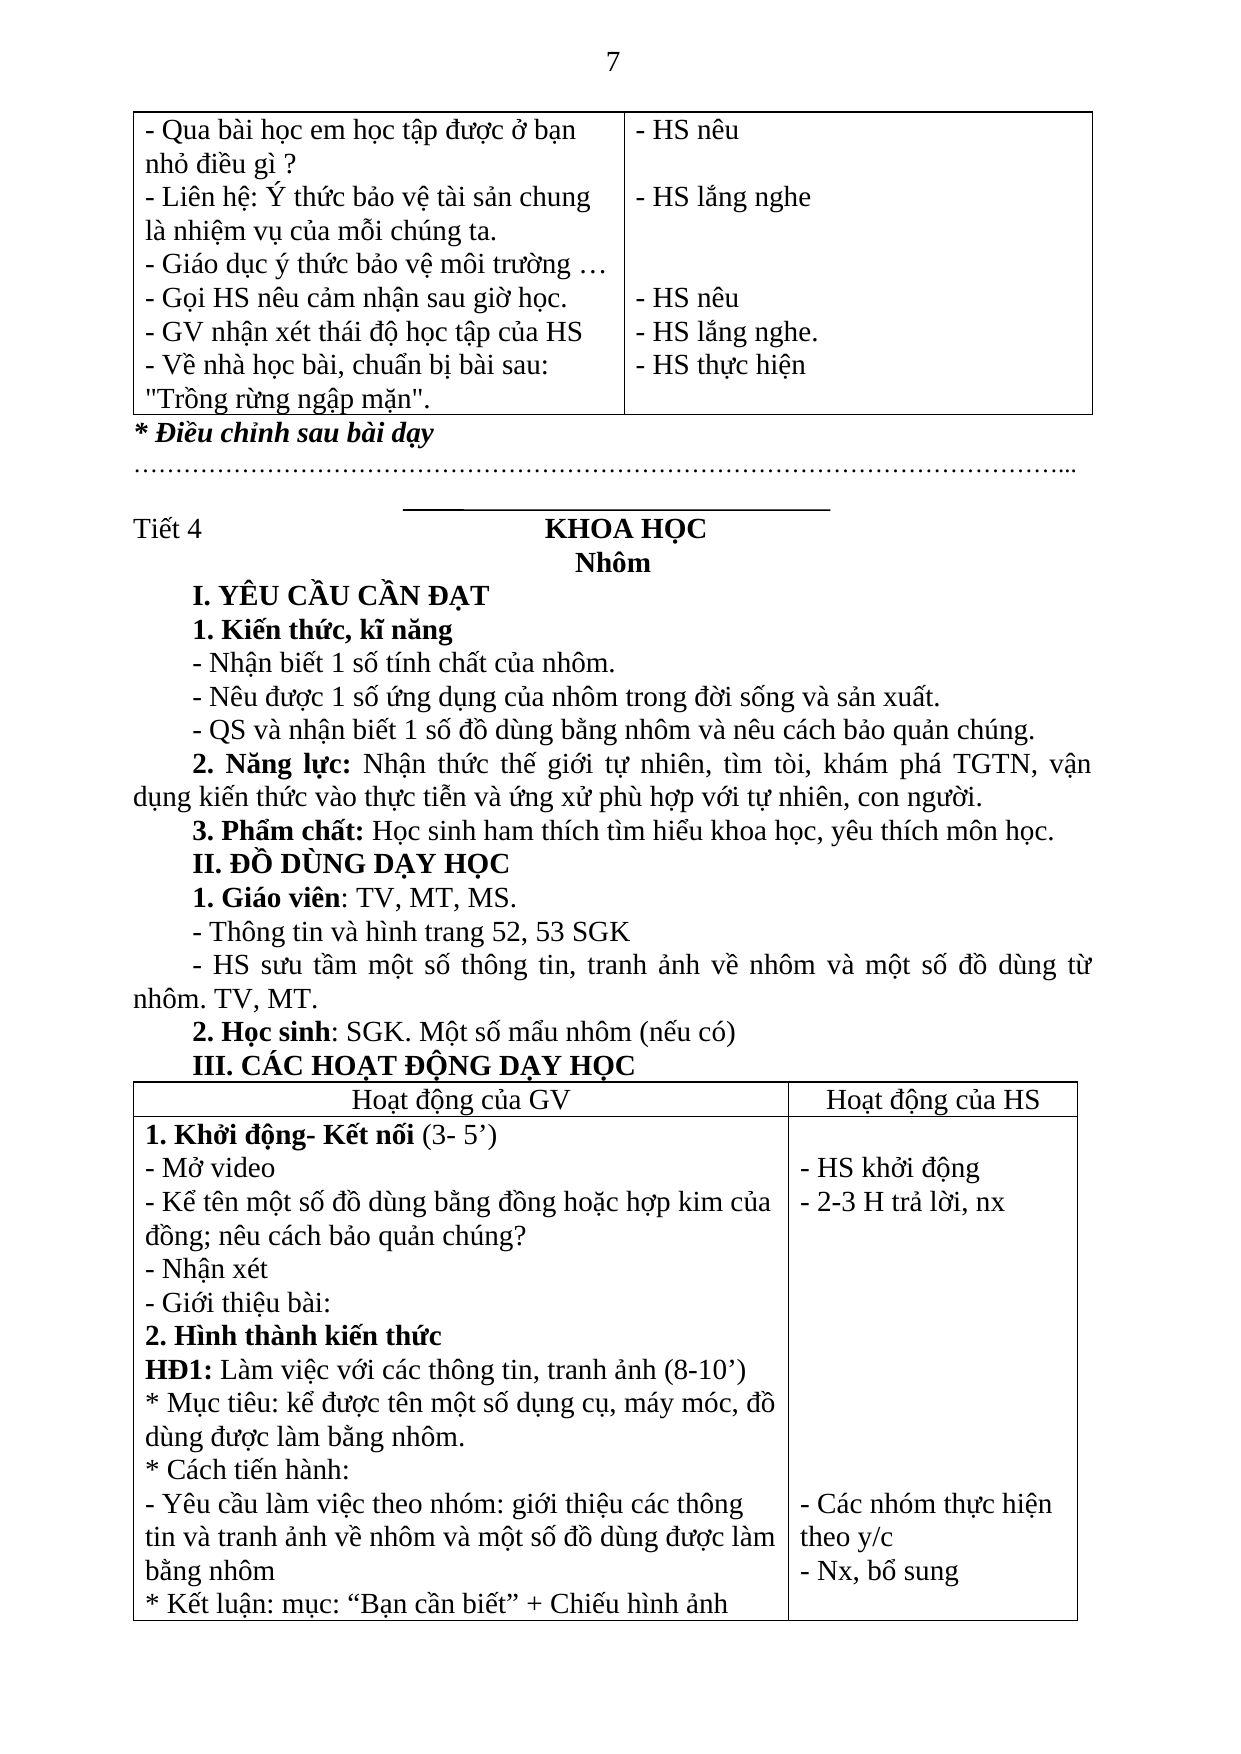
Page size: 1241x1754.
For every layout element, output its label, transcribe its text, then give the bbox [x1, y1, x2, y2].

text 3. Phẩm chất: Học sinh ham thích tìm hiểu khoa học, yêu thích môn học. [133, 813, 1093, 847]
list I. YÊU CẦU CẦN ĐẠT [133, 578, 1093, 612]
text II. ĐỒ DÙNG DẠY HỌC [133, 847, 1093, 880]
list 1. Kiến thức, kĩ năng [133, 612, 1093, 645]
text - Thông tin và hình trang 52, 53 SGK [133, 914, 1093, 947]
text III. CÁC HOẠT ĐỘNG DẠY HỌC [133, 1048, 1093, 1081]
text - Nhận biết 1 số tính chất của nhôm. [133, 645, 1093, 679]
table_header Hoạt động của HS [789, 1083, 1077, 1116]
text - Nêu được 1 số ứng dụng của nhôm trong đời sống và sản xuất. [133, 679, 1093, 712]
table_header Hoạt động của GV [134, 1083, 788, 1116]
text …………………………………………………………………………………………………... [133, 449, 1093, 478]
text 2. Năng lực: Nhận thức thế giới tự nhiên, tìm tòi, khám phá TGTN, vận dụng kiến thức vào thực tiễn và ứng xử phù hợp với tự nhiên, con người. [133, 746, 1093, 813]
text Tiết 4 KHOA HỌC [133, 511, 1093, 545]
text - HS sưu tầm một số thông tin, tranh ảnh về nhôm và một số đồ dùng từ nhôm. TV, MT. [133, 947, 1093, 1014]
text - QS và nhận biết 1 số đồ dùng bằng nhôm và nêu cách bảo quản chúng. [133, 712, 1093, 746]
text Nhôm [133, 545, 1093, 578]
text 1. Giáo viên: TV, MT, MS. [133, 880, 1093, 914]
text 2. Học sinh: SGK. Một số mẩu nhôm (nếu có) [133, 1014, 1093, 1048]
text * Điều chỉnh sau bài dạy [133, 415, 1093, 449]
